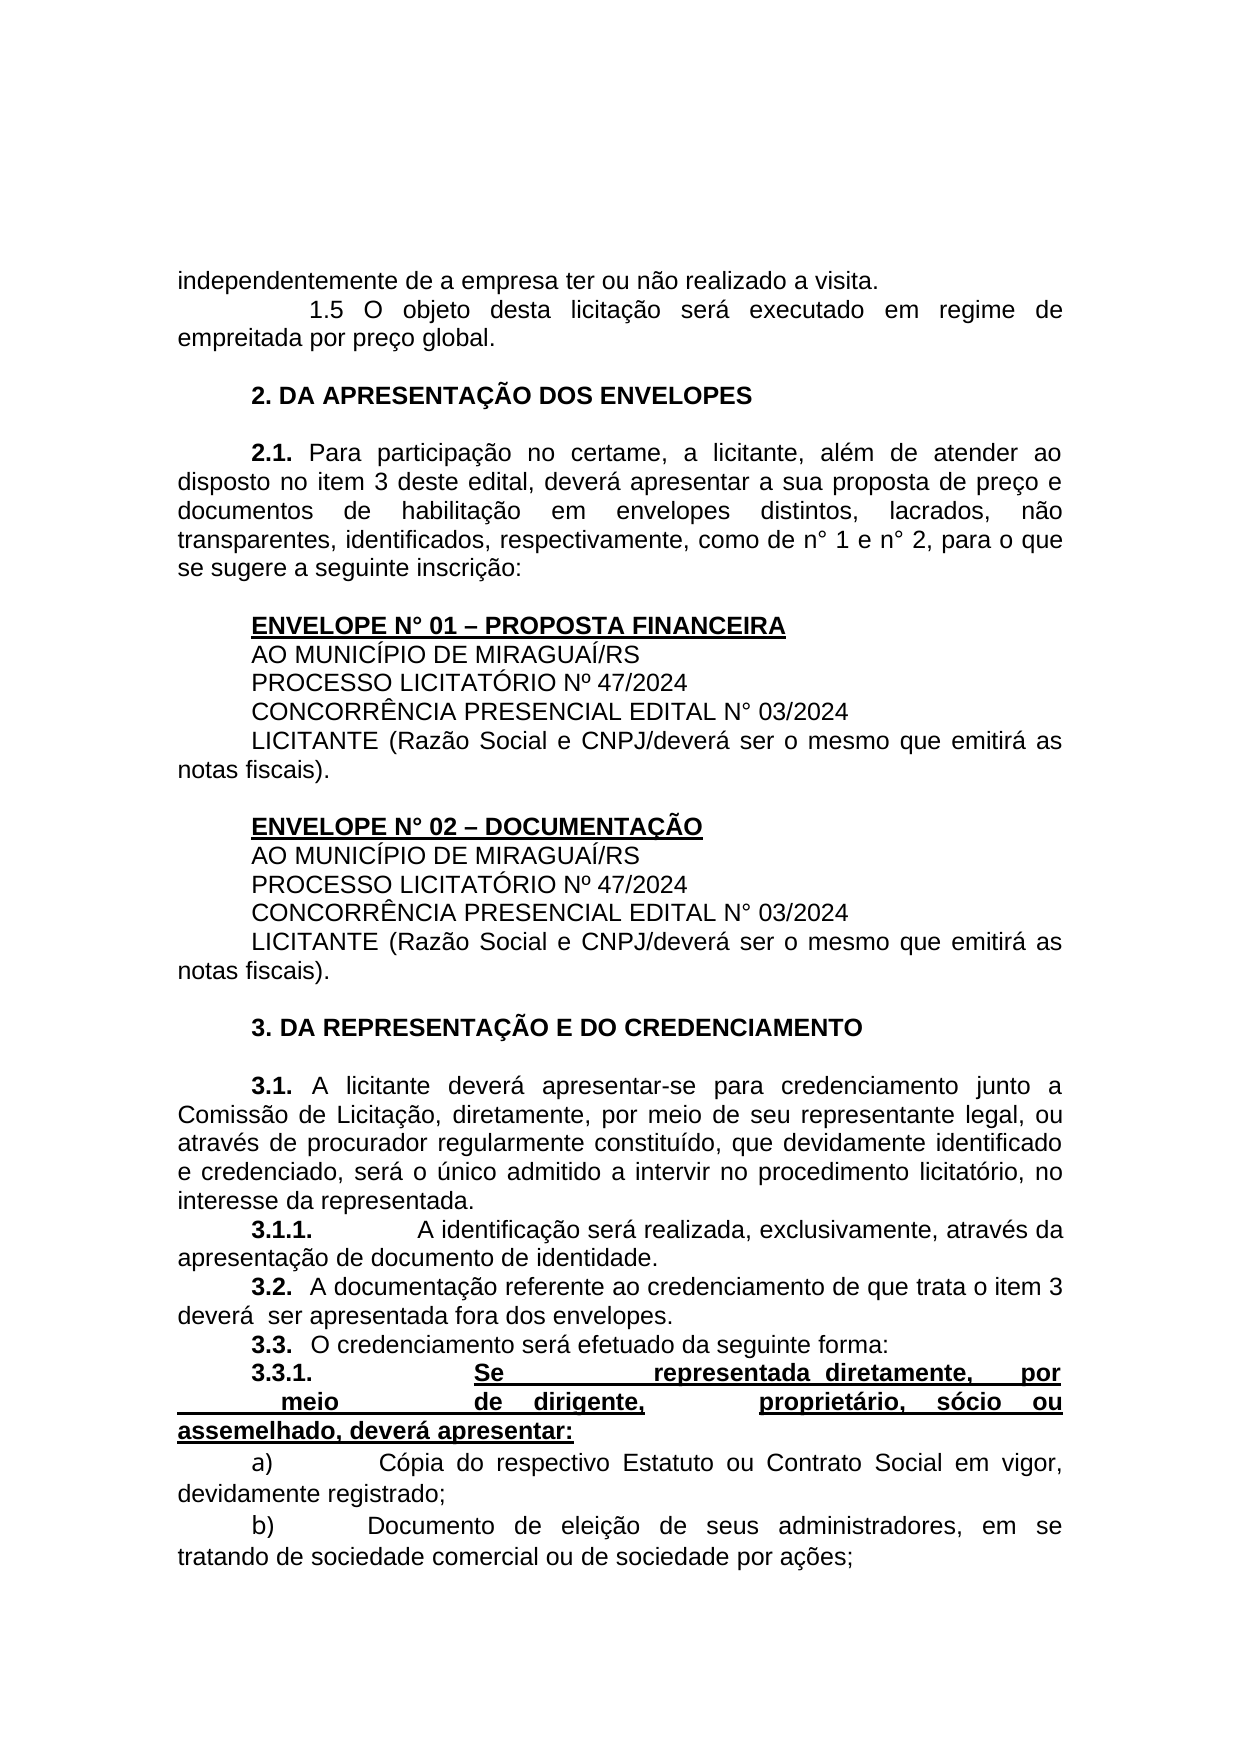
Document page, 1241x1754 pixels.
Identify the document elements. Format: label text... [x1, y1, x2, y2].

text AO MUNICÍPIO DE MIRAGUAÍ/RS [177, 841, 1063, 869]
list A documentação referente ao credenciamento de que trata o item 3 deverá ser apresentada fora dos envelopes. [177, 1272, 1063, 1329]
text ENVELOPE N° 02 – DOCUMENTAÇÃO [177, 812, 1063, 841]
text LICITANTE (Razão Social e CNPJ/deverá ser o mesmo que emitirá as notas fiscais). [177, 927, 1063, 984]
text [177, 266, 1063, 294]
list A identificação será realizada, exclusivamente, através da apresentação de documento de identidade. [177, 1214, 1063, 1272]
list Cópia do respectivo Estatuto ou Contrato Social em vigor, devidamente registrado; [177, 1444, 1063, 1507]
text CONCORRÊNCIA PRESENCIAL EDITAL N° 03/2024 [177, 697, 1063, 726]
text PROCESSO LICITATÓRIO Nº 47/2024 [177, 869, 1063, 898]
list A licitante deverá apresentar-se para credenciamento junto a Comissão de Licitação, diretamente, por meio de seu representante legal, ou através de procurador regularmente constituído, que devidamente identificado e credenciado, será o único admitido a intervir no procedimento licitatório, no interesse da representada. [177, 1071, 1063, 1214]
text LICITANTE (Razão Social e CNPJ/deverá ser o mesmo que emitirá as notas fiscais). [177, 726, 1063, 783]
subtitle 2. DA APRESENTAÇÃO DOS ENVELOPES [177, 381, 1063, 409]
text CONCORRÊNCIA PRESENCIAL EDITAL N° 03/2024 [177, 898, 1063, 927]
list Documento de eleição de seus administradores, em se tratando de sociedade comercial ou de sociedade por ações; [177, 1507, 1063, 1570]
list O credenciamento será efetuado da seguinte forma: [177, 1329, 1063, 1358]
text AO MUNICÍPIO DE MIRAGUAÍ/RS [177, 639, 1063, 668]
text PROCESSO LICITATÓRIO Nº 47/2024 [177, 668, 1063, 697]
text ENVELOPE N° 01 – PROPOSTA FINANCEIRA [177, 611, 1063, 639]
subtitle 3. DA REPRESENTAÇÃO E DO CREDENCIAMENTO [177, 1013, 1063, 1042]
text 2.1. Para participação no certame, a licitante, além de atender ao disposto no item 3 deste edital, deverá apresentar a sua proposta de preço e documentos de habilitação em envelopes distintos, lacrados, não transparentes, identificados, respectivamente, como de n° 1 e n° 2, para o que se sugere a seguinte inscrição: [177, 438, 1063, 582]
subtitle Se representada diretamente, por meio de dirigente, proprietário, sócio ou assemelhado, deverá apresentar: [177, 1358, 1063, 1444]
text 1.5 O objeto desta licitação será executado em regime de empreitada por preço global. [177, 294, 1063, 352]
